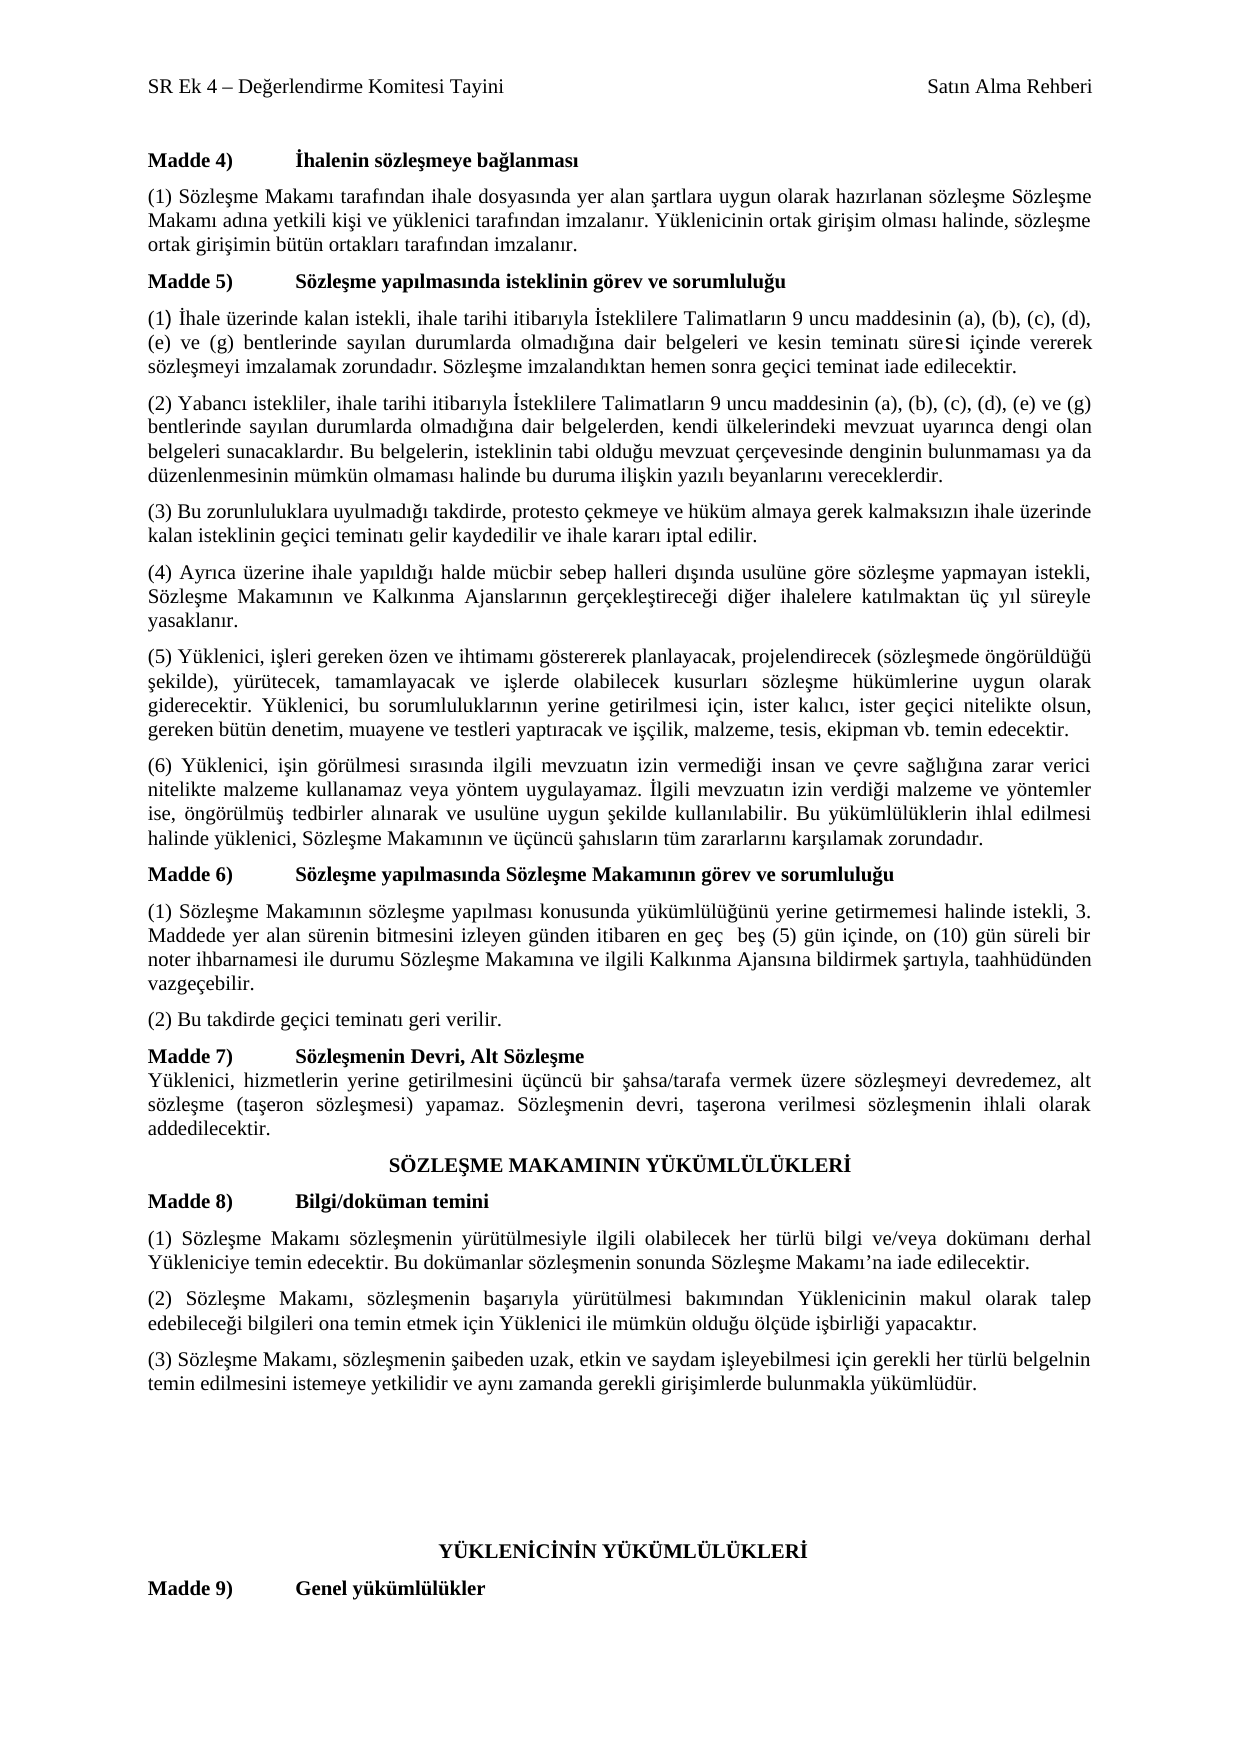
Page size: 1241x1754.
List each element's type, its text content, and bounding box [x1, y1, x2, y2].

text (3) Sözleşme Makamı, sözleşmenin şaibeden uzak, etkin ve saydam işleyebilmesi için gerekli her türlü belgelnin temin edilmesini istemeye yetkilidir ve aynı zamanda gerekli girişimlerde bulunmakla yükümlüdür. [148, 1347, 1093, 1395]
list Genel yükümlülükler [148, 1576, 1093, 1600]
text (2) Bu takdirde geçici teminatı geri verilir. [148, 1007, 1093, 1031]
text (1) Sözleşme Makamının sözleşme yapılması konusunda yükümlülüğünü yerine getirmemesi halinde istekli, 3. Maddede yer alan sürenin bitmesini izleyen günden itibaren en geç beş (5) gün içinde, on (10) gün süreli bir noter ihbarnamesi ile durumu Sözleşme Makamına ve ilgili Kalkınma Ajansına bildirmek şartıyla, taahhüdünden vazgeçebilir. [148, 898, 1093, 995]
text (3) Bu zorunluluklara uyulmadığı takdirde, protesto çekmeye ve hüküm almaya gerek kalmaksızın ihale üzerinde kalan isteklinin geçici teminatı gelir kaydedilir ve ihale kararı iptal edilir. [148, 499, 1093, 547]
list İhalenin sözleşmeye bağlanması [148, 148, 1093, 172]
text YÜKLENİCİNİN YÜKÜMLÜLÜKLERİ [153, 1539, 1093, 1563]
list Sözleşme yapılmasında isteklinin görev ve sorumluluğu [148, 269, 1093, 293]
text (2) Yabancı istekliler, ihale tarihi itibarıyla İsteklilere Talimatların 9 uncu maddesinin (a), (b), (c), (d), (e) ve (g) bentlerinde sayılan durumlarda olmadığına dair belgelerden, kendi ülkelerindeki mevzuat uyarınca dengi olan belgeleri sunacaklardır. Bu belgelerin, isteklinin tabi olduğu mevzuat çerçevesinde denginin bulunmaması ya da düzenlenmesinin mümkün olmaması halinde bu duruma ilişkin yazılı beyanlarını vereceklerdir. [148, 390, 1093, 487]
text (1) Sözleşme Makamı tarafından ihale dosyasında yer alan şartlara uygun olarak hazırlanan sözleşme Sözleşme Makamı adına yetkili kişi ve yüklenici tarafından imzalanır. Yüklenicinin ortak girişim olması halinde, sözleşme ortak girişimin bütün ortakları tarafından imzalanır. [148, 184, 1093, 256]
text (6) Yüklenici, işin görülmesi sırasında ilgili mevzuatın izin vermediği insan ve çevre sağlığına zarar verici nitelikte malzeme kullanamaz veya yöntem uygulayamaz. İlgili mevzuatın izin verdiği malzeme ve yöntemler ise, öngörülmüş tedbirler alınarak ve usulüne uygun şekilde kullanılabilir. Bu yükümlülüklerin ihlal edilmesi halinde yüklenici, Sözleşme Makamının ve üçüncü şahısların tüm zararlarını karşılamak zorundadır. [148, 753, 1093, 849]
text (1) Sözleşme Makamı sözleşmenin yürütülmesiyle ilgili olabilecek her türlü bilgi ve/veya dokümanı derhal Yükleniciye temin edecektir. Bu dokümanlar sözleşmenin sonunda Sözleşme Makamı’na iade edilecektir. [148, 1226, 1093, 1274]
list Sözleşmenin Devri, Alt Sözleşme [148, 1044, 1093, 1068]
text (1) İhale üzerinde kalan istekli, ihale tarihi itibarıyla İsteklilere Talimatların 9 uncu maddesinin (a), (b), (c), (d), (e) ve (g) bentlerinde sayılan durumlarda olmadığına dair belgeleri ve kesin teminatı süresi içinde vererek sözleşmeyi imzalamak zorundadır. Sözleşme imzalandıktan hemen sonra geçici teminat iade edilecektir. [148, 306, 1093, 378]
text (2) Sözleşme Makamı, sözleşmenin başarıyla yürütülmesi bakımından Yüklenicinin makul olarak talep edebileceği bilgileri ona temin etmek için Yüklenici ile mümkün olduğu ölçüde işbirliği yapacaktır. [148, 1286, 1093, 1334]
text (4) Ayrıca üzerine ihale yapıldığı halde mücbir sebep halleri dışında usulüne göre sözleşme yapmayan istekli, Sözleşme Makamının ve Kalkınma Ajanslarının gerçekleştireceği diğer ihalelere katılmaktan üç yıl süreyle yasaklanır. [148, 560, 1093, 632]
text (5) Yüklenici, işleri gereken özen ve ihtimamı göstererek planlayacak, projelendirecek (sözleşmede öngörüldüğü şekilde), yürütecek, tamamlayacak ve işlerde olabilecek kusurları sözleşme hükümlerine uygun olarak giderecektir. Yüklenici, bu sorumluluklarının yerine getirilmesi için, ister kalıcı, ister geçici nitelikte olsun, gereken bütün denetim, muayene ve testleri yaptıracak ve işçilik, malzeme, tesis, ekipman vb. temin edecektir. [148, 644, 1093, 741]
text SÖZLEŞME MAKAMININ YÜKÜMLÜLÜKLERİ [148, 1153, 1093, 1177]
list Sözleşme yapılmasında Sözleşme Makamının görev ve sorumluluğu [148, 862, 1093, 886]
list Bilgi/doküman temini [148, 1189, 1093, 1213]
text Yüklenici, hizmetlerin yerine getirilmesini üçüncü bir şahsa/tarafa vermek üzere sözleşmeyi devredemez, alt sözleşme (taşeron sözleşmesi) yapamaz. Sözleşmenin devri, taşerona verilmesi sözleşmenin ihlali olarak addedilecektir. [148, 1068, 1093, 1140]
